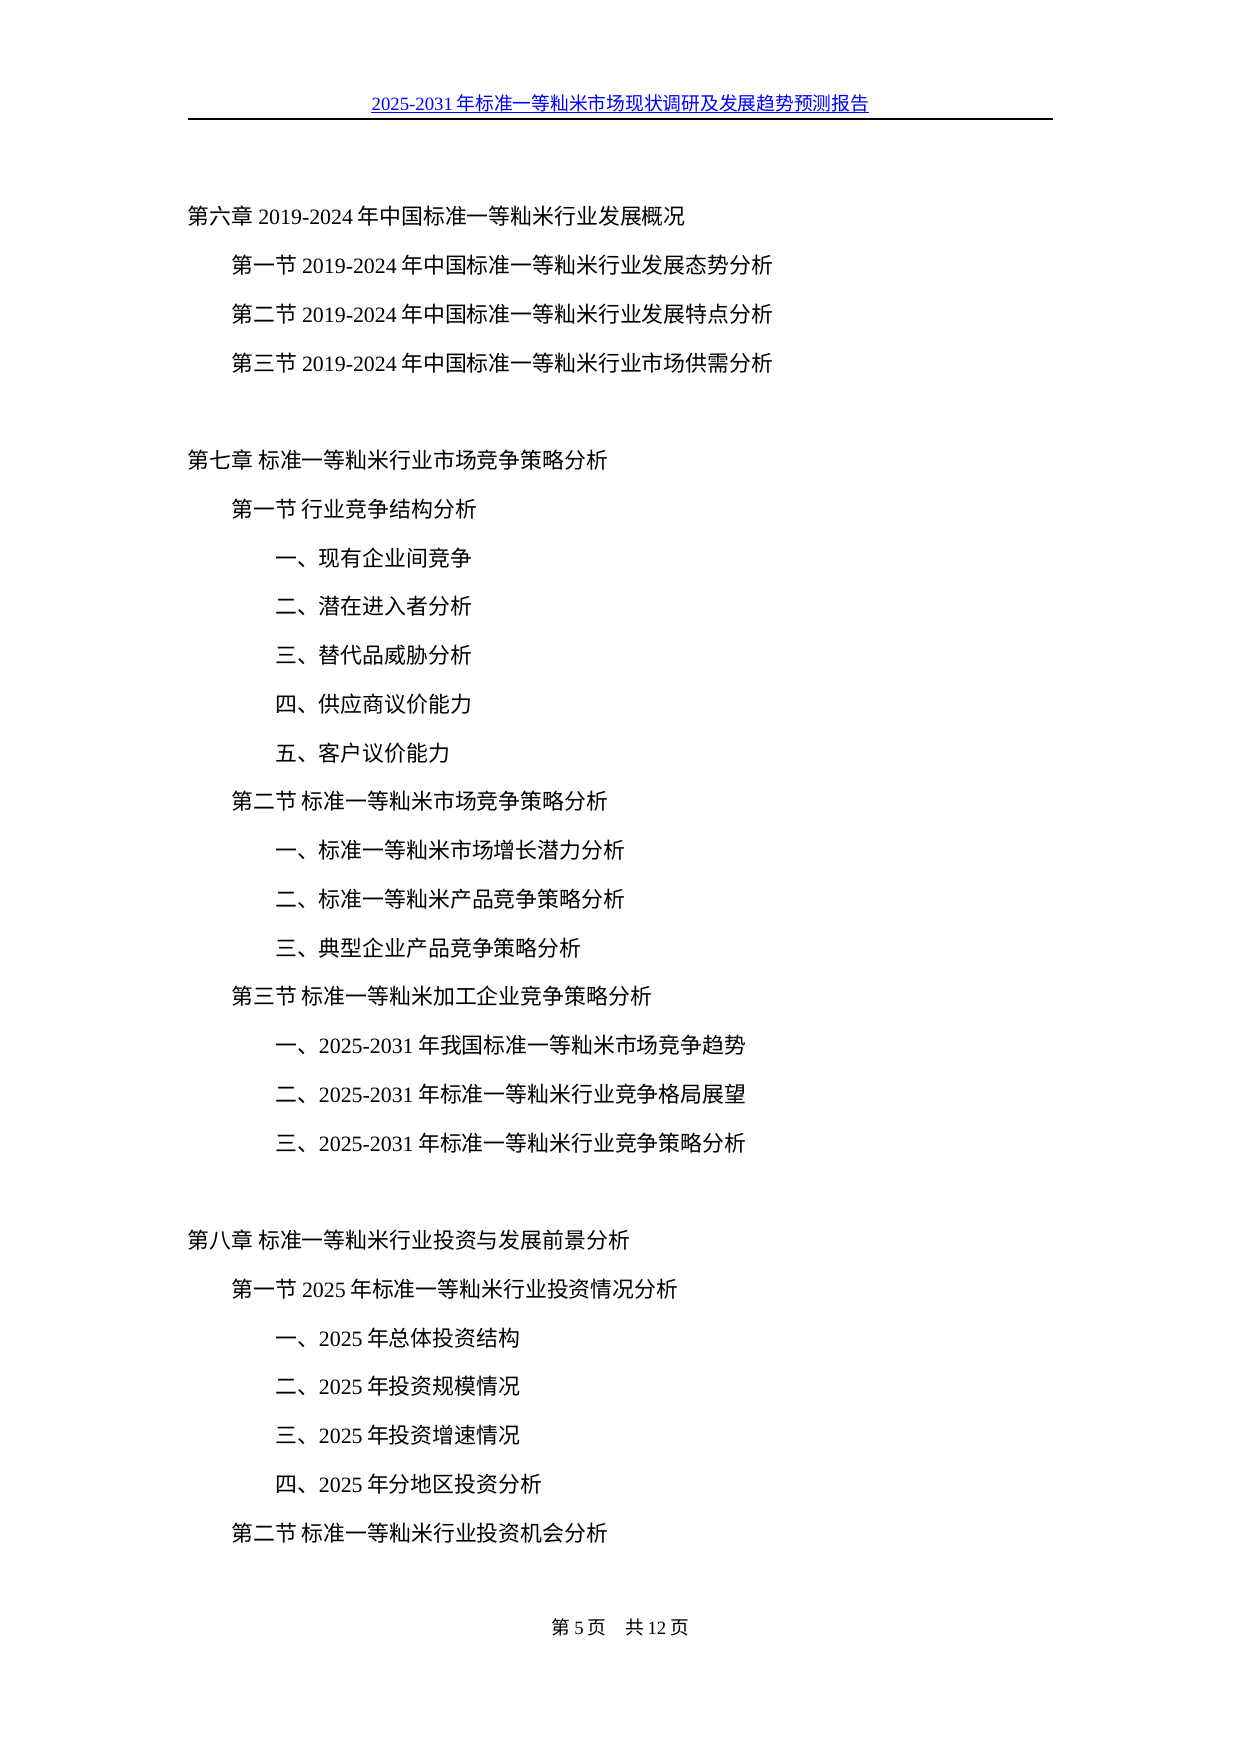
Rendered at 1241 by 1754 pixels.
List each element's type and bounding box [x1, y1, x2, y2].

text [187, 150, 1053, 1548]
